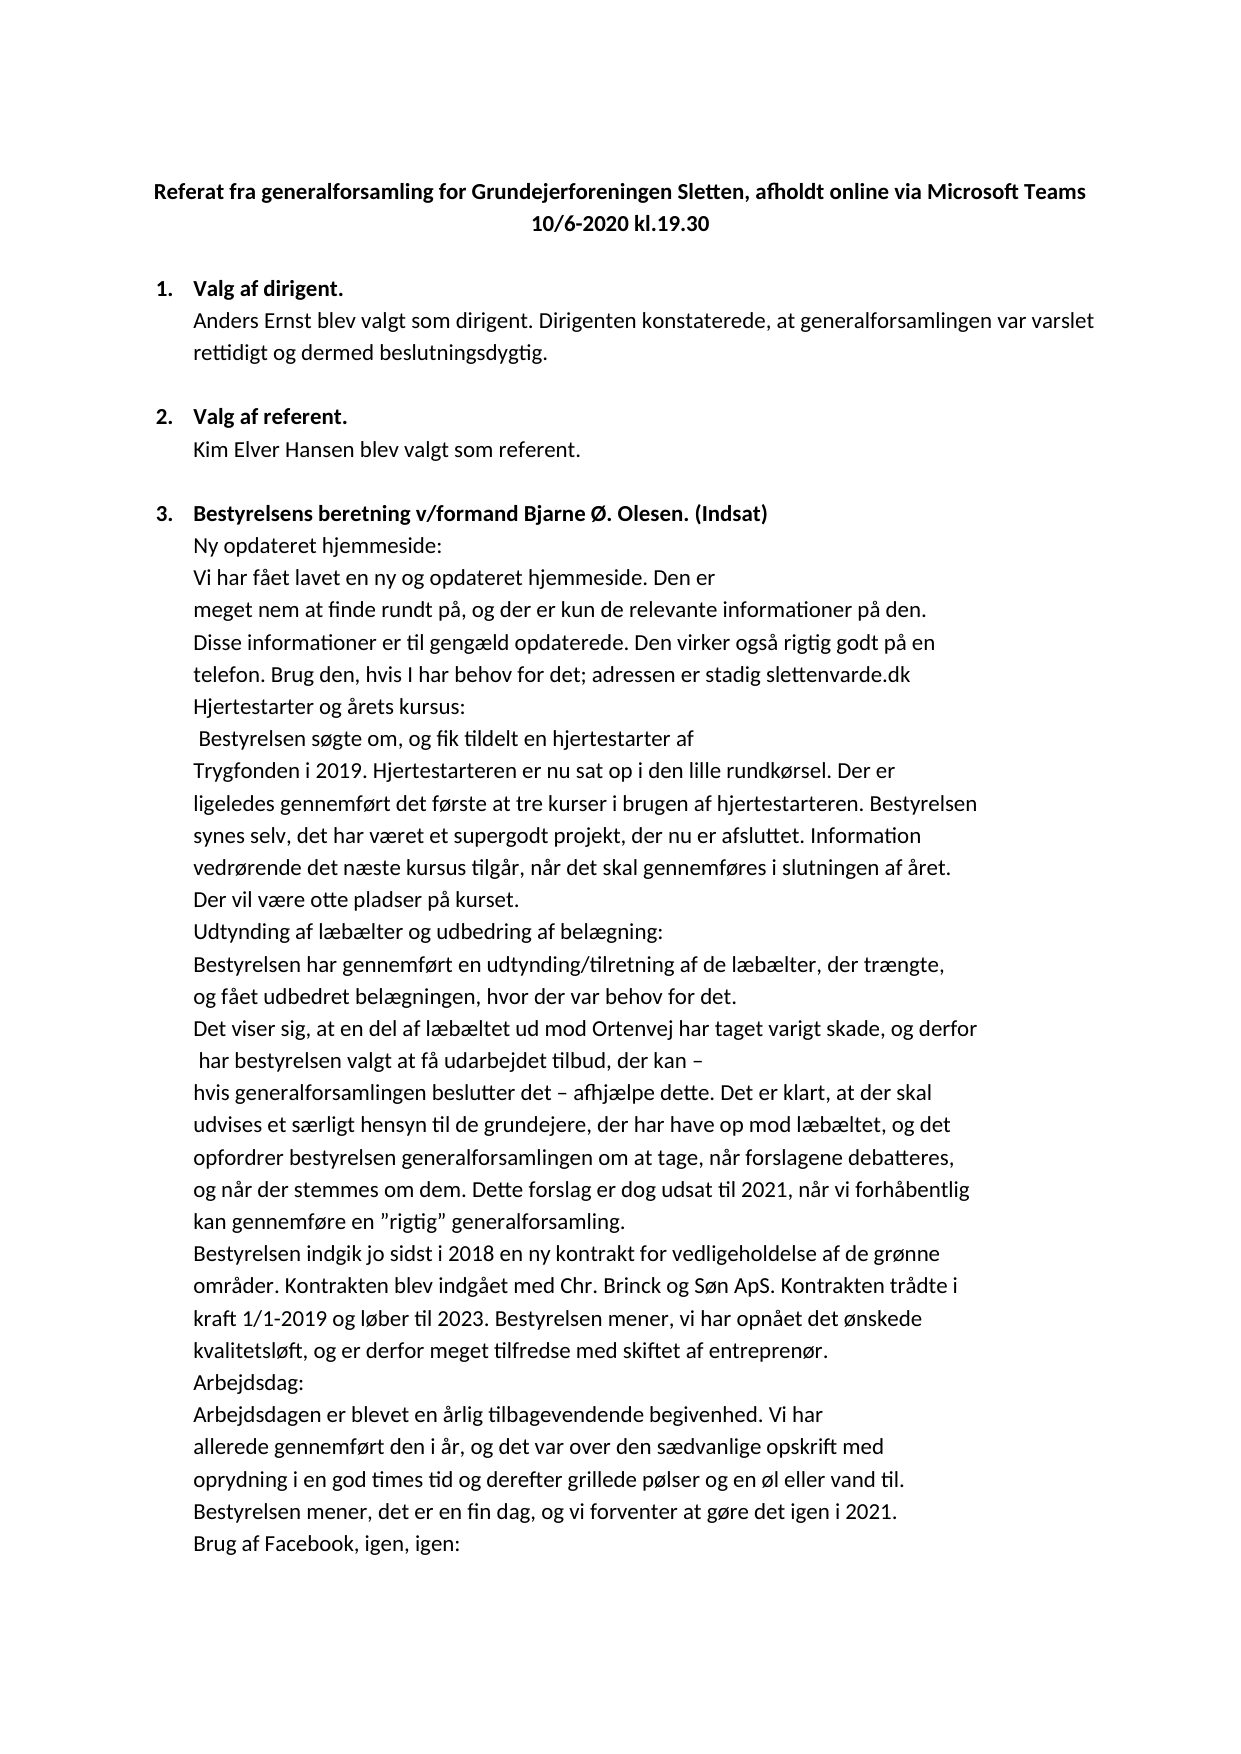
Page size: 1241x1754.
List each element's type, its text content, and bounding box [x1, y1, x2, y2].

text vedrørende det næste kursus tilgår, når det skal gennemføres i slutningen af året. [193, 853, 1122, 881]
text Der vil være otte pladser på kurset. [193, 885, 1122, 913]
text oprydning i en god times tid og derefter grillede pølser og en øl eller vand til. [193, 1465, 1122, 1493]
text kan gennemføre en ”rigtig” generalforsamling. [193, 1207, 1122, 1235]
text Anders Ernst blev valgt som dirigent. Dirigenten konstaterede, at generalforsamlingen var varslet rettidigt og dermed beslutningsdygtig. [193, 306, 1122, 366]
text 10/6-2020 kl.19.30 [118, 209, 1122, 237]
list Valg af referent. [156, 402, 1122, 431]
text Bestyrelsen søgte om, og fik tildelt en hjertestarter af [193, 724, 1122, 752]
text kvalitetsløft, og er derfor meget tilfredse med skiftet af entreprenør. [193, 1336, 1122, 1364]
list Valg af dirigent. [156, 274, 1122, 302]
text Arbejdsdag: [193, 1368, 1122, 1396]
text hvis generalforsamlingen beslutter det – afhjælpe dette. Det er klart, at der skal [193, 1078, 1122, 1106]
text Trygfonden i 2019. Hjertestarteren er nu sat op i den lille rundkørsel. Der er [193, 757, 1122, 784]
text telefon. Brug den, hvis I har behov for det; adressen er stadig slettenvarde.dk [193, 660, 1122, 688]
text Bestyrelsen har gennemført en udtynding/tilretning af de læbælter, der trængte, [193, 950, 1122, 978]
list Bestyrelsens beretning v/formand Bjarne Ø. Olesen. (Indsat) [156, 499, 1122, 527]
text Ny opdateret hjemmeside: [193, 531, 1122, 559]
list Kim Elver Hansen blev valgt som referent. [193, 435, 1122, 463]
text Bestyrelsen indgik jo sidst i 2018 en ny kontrakt for vedligeholdelse af de grønne [193, 1239, 1122, 1267]
text meget nem at finde rundt på, og der er kun de relevante informationer på den. [193, 596, 1122, 624]
text Bestyrelsen mener, det er en fin dag, og vi forventer at gøre det igen i 2021. [193, 1497, 1122, 1525]
text Arbejdsdagen er blevet en årlig tilbagevendende begivenhed. Vi har [193, 1400, 1122, 1428]
text har bestyrelsen valgt at få udarbejdet tilbud, der kan – [193, 1046, 1122, 1074]
text og når der stemmes om dem. Dette forslag er dog udsat til 2021, når vi forhåbentlig [193, 1175, 1122, 1203]
text synes selv, det har været et supergodt projekt, der nu er afsluttet. Information [193, 821, 1122, 849]
text Det viser sig, at en del af læbæltet ud mod Ortenvej har taget varigt skade, og derfor [193, 1014, 1122, 1042]
text Hjertestarter og årets kursus: [193, 692, 1122, 720]
text Udtynding af læbælter og udbedring af belægning: [193, 917, 1122, 946]
text udvises et særligt hensyn til de grundejere, der har have op mod læbæltet, og det [193, 1111, 1122, 1139]
text områder. Kontrakten blev indgået med Chr. Brinck og Søn ApS. Kontrakten trådte i [193, 1272, 1122, 1299]
text ligeledes gennemført det første at tre kurser i brugen af hjertestarteren. Bestyrelsen [193, 789, 1122, 817]
text og fået udbedret belægningen, hvor der var behov for det. [193, 982, 1122, 1010]
text Disse informationer er til gengæld opdaterede. Den virker også rigtig godt på en [193, 628, 1122, 656]
text Vi har fået lavet en ny og opdateret hjemmeside. Den er [193, 563, 1122, 591]
text Brug af Facebook, igen, igen: [193, 1529, 1122, 1557]
text opfordrer bestyrelsen generalforsamlingen om at tage, når forslagene debatteres, [193, 1143, 1122, 1171]
text Referat fra generalforsamling for Grundejerforeningen Sletten, afholdt online via Microsoft Teams [118, 177, 1122, 205]
text allerede gennemført den i år, og det var over den sædvanlige opskrift med [193, 1432, 1122, 1461]
text kraft 1/1-2019 og løber til 2023. Bestyrelsen mener, vi har opnået det ønskede [193, 1304, 1122, 1332]
